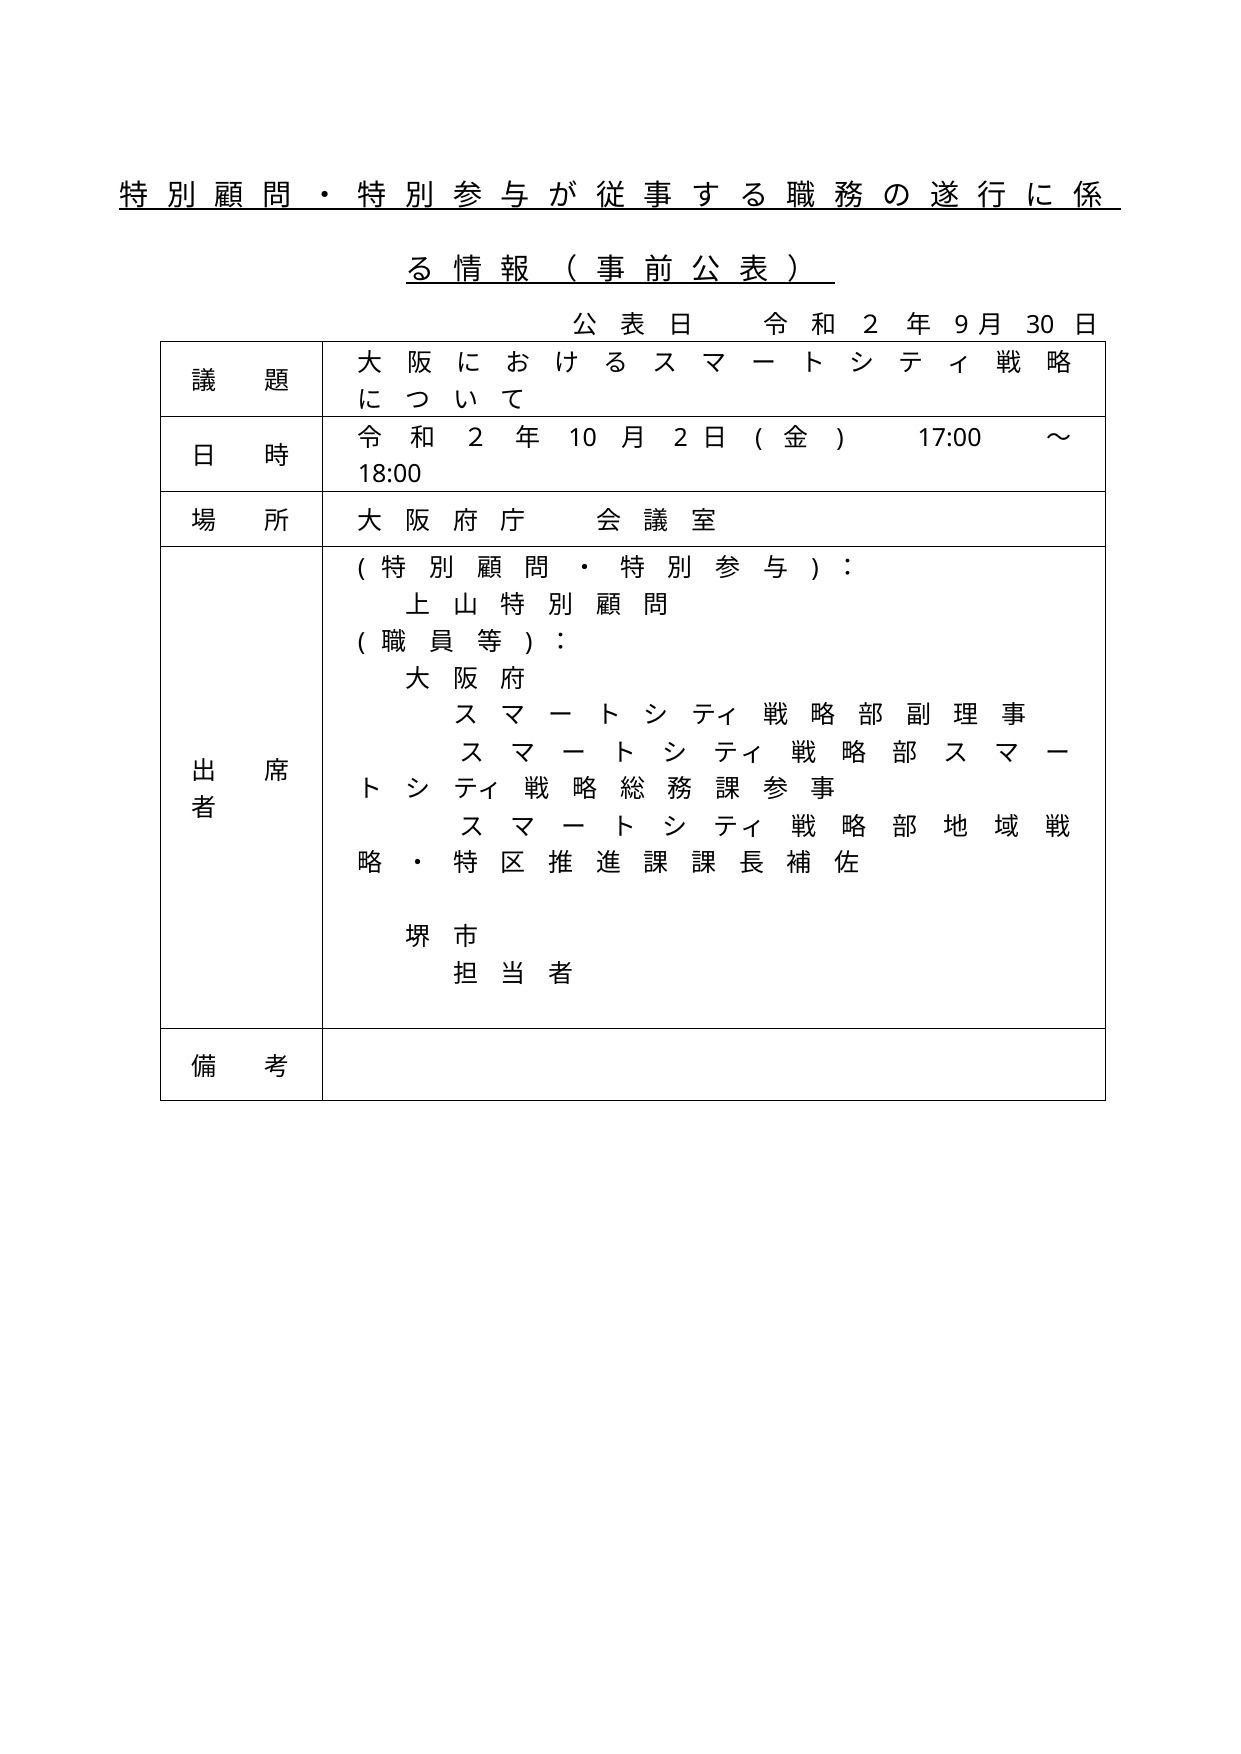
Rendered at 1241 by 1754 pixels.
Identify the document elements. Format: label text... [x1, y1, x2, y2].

table_cell 日時 [161, 417, 322, 491]
table_cell [323, 1029, 1105, 1100]
text 公表日 令和２年9月30日 [119, 304, 1121, 341]
text 特別顧問・特別参与が従事する職務の遂行に係る情報（事前公表） [119, 156, 1121, 208]
table_cell 場所 [161, 492, 322, 546]
table_cell (特別顧問・特別参与)： 上山特別顧問 (職員等)： 大阪府 スマートシティ戦略部副理事 スマートシティ戦略部スマートシティ戦略総務課参事 スマートシティ戦略部地域戦略・特区推進課課長補佐 堺市 担当者 [323, 547, 1105, 1027]
table_cell 備考 [161, 1029, 322, 1100]
table_cell 出席者 [161, 547, 322, 1027]
table_cell 大阪府庁 会議室 [323, 492, 1105, 546]
text 特別顧問・特別参与が従事する職務の遂行に係る情報（事前公表） [119, 210, 1121, 304]
table_header 大阪におけるスマートシティ戦略について [323, 342, 1105, 416]
table_cell 令和２年10月2日(金) 17:00 ～ 18:00 [323, 417, 1105, 491]
table_header 議題 [161, 342, 322, 416]
